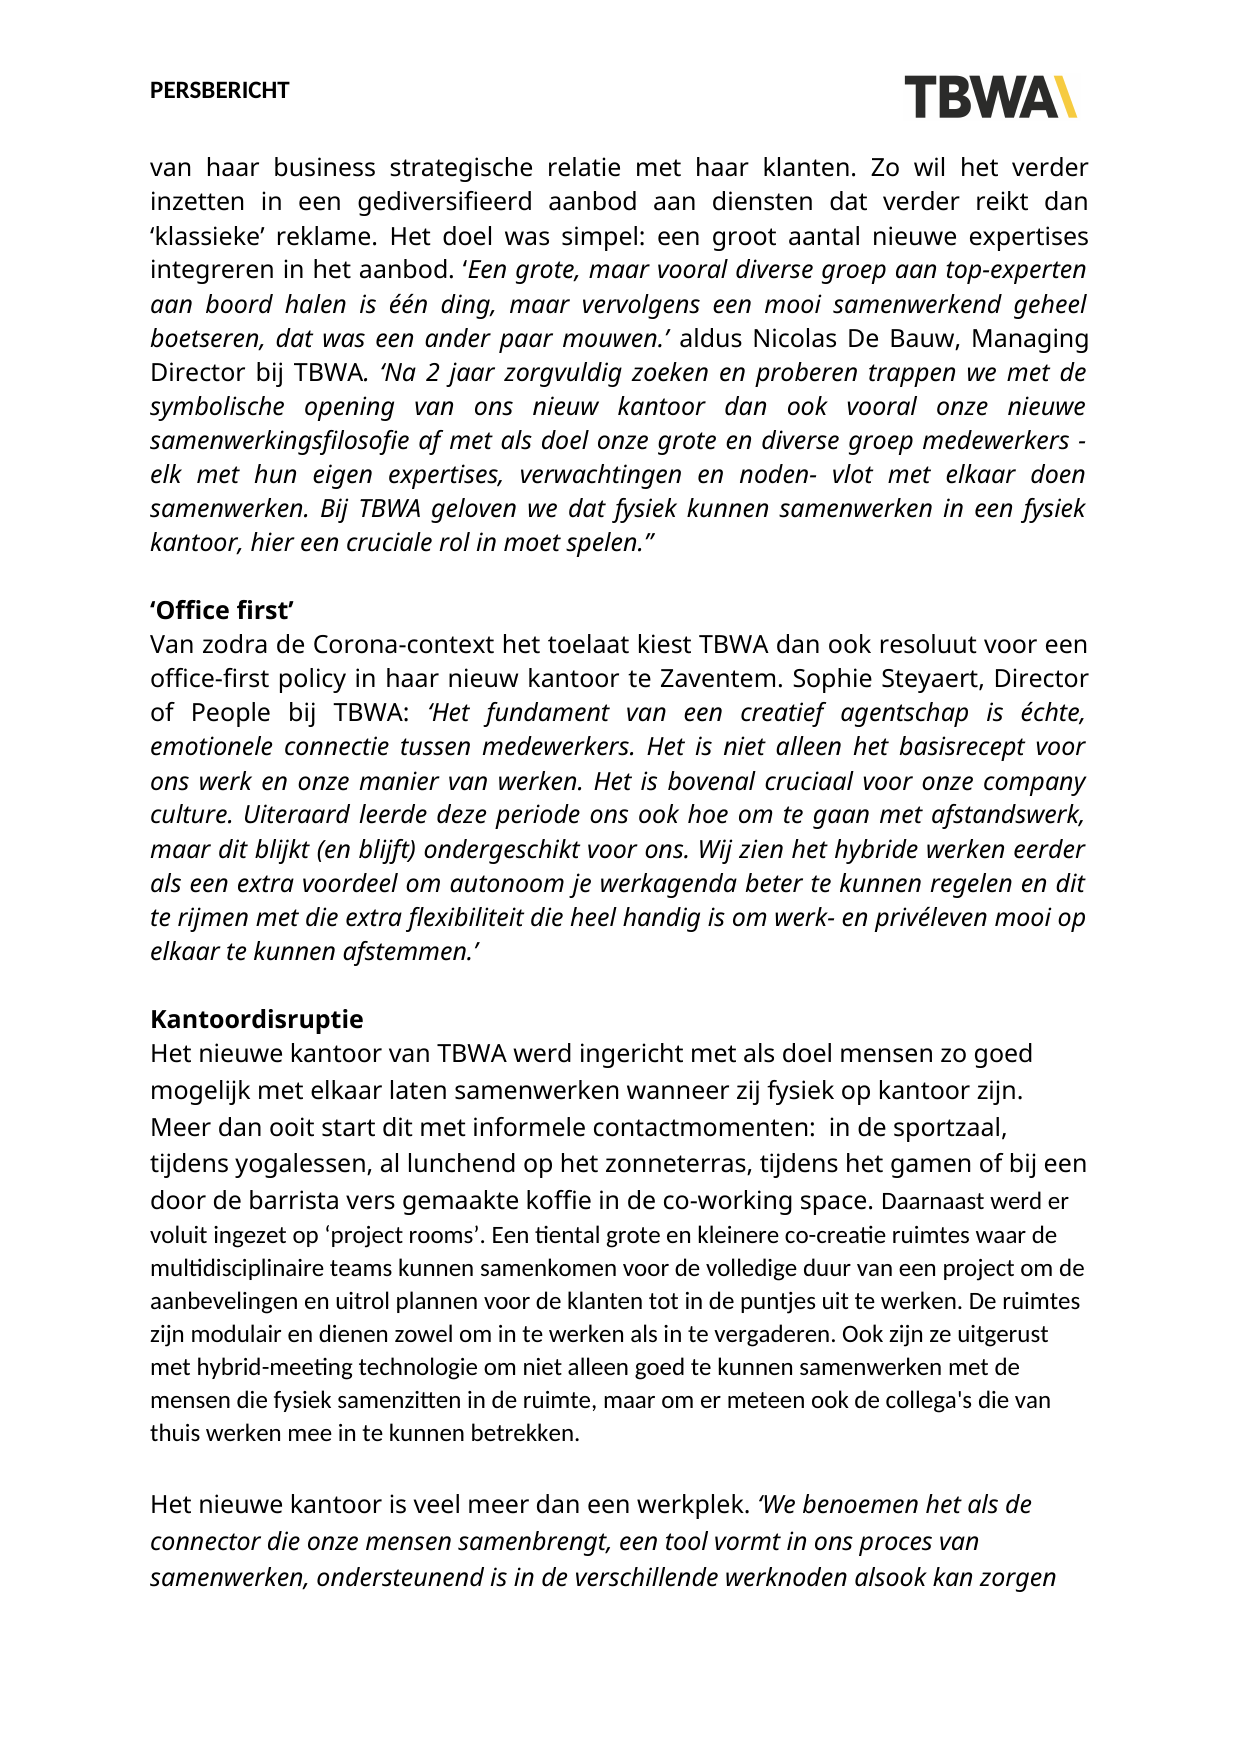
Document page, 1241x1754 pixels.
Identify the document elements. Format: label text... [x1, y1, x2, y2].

text Het nieuwe kantoor van TBWA werd ingericht met als doel mensen zo goed mogelijk met elkaar laten samenwerken wanneer zij fysiek op kantoor zijn. Meer dan ooit start dit met informele contactmomenten: in de sportzaal, tijdens yogalessen, al lunchend op het zonneterras, tijdens het gamen of bij een door de barrista vers gemaakte koffie in de co-working space. Daarnaast werd er voluit ingezet op ‘project rooms’. Een tiental grote en kleinere co-creatie ruimtes waar de multidisciplinaire teams kunnen samenkomen voor de volledige duur van een project om de aanbevelingen en uitrol plannen voor de klanten tot in de puntjes uit te werken. De ruimtes zijn modulair en dienen zowel om in te werken als in te vergaderen. Ook zijn ze uitgerust met hybrid-meeting technologie om niet alleen goed te kunnen samenwerken met de mensen die fysiek samenzitten in de ruimte, maar om er meteen ook de collega's die van thuis werken mee in te kunnen betrekken. [150, 1036, 1090, 1447]
picture [902, 73, 1082, 121]
text Van zodra de Corona-context het toelaat kiest TBWA dan ook resoluut voor een office-first policy in haar nieuw kantoor te Zaventem. Sophie Steyaert, Director of People bij TBWA: ‘Het fundament van een creatief agentschap is échte, emotionele connectie tussen medewerkers. Het is niet alleen het basisrecept voor ons werk en onze manier van werken. Het is bovenal cruciaal voor onze company culture. Uiteraard leerde deze periode ons ook hoe om te gaan met afstandswerk, maar dit blijkt (en blijft) ondergeschikt voor ons. Wij zien het hybride werken eerder als een extra voordeel om autonoom je werkagenda beter te kunnen regelen en dit te rijmen met die extra flexibiliteit die heel handig is om werk- en privéleven mooi op elkaar te kunnen afstemmen.’ [150, 627, 1090, 967]
text ‘Office first’ [150, 593, 1090, 627]
text Kantoordisruptie [150, 1002, 1090, 1036]
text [150, 1486, 1090, 1594]
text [150, 150, 1090, 559]
